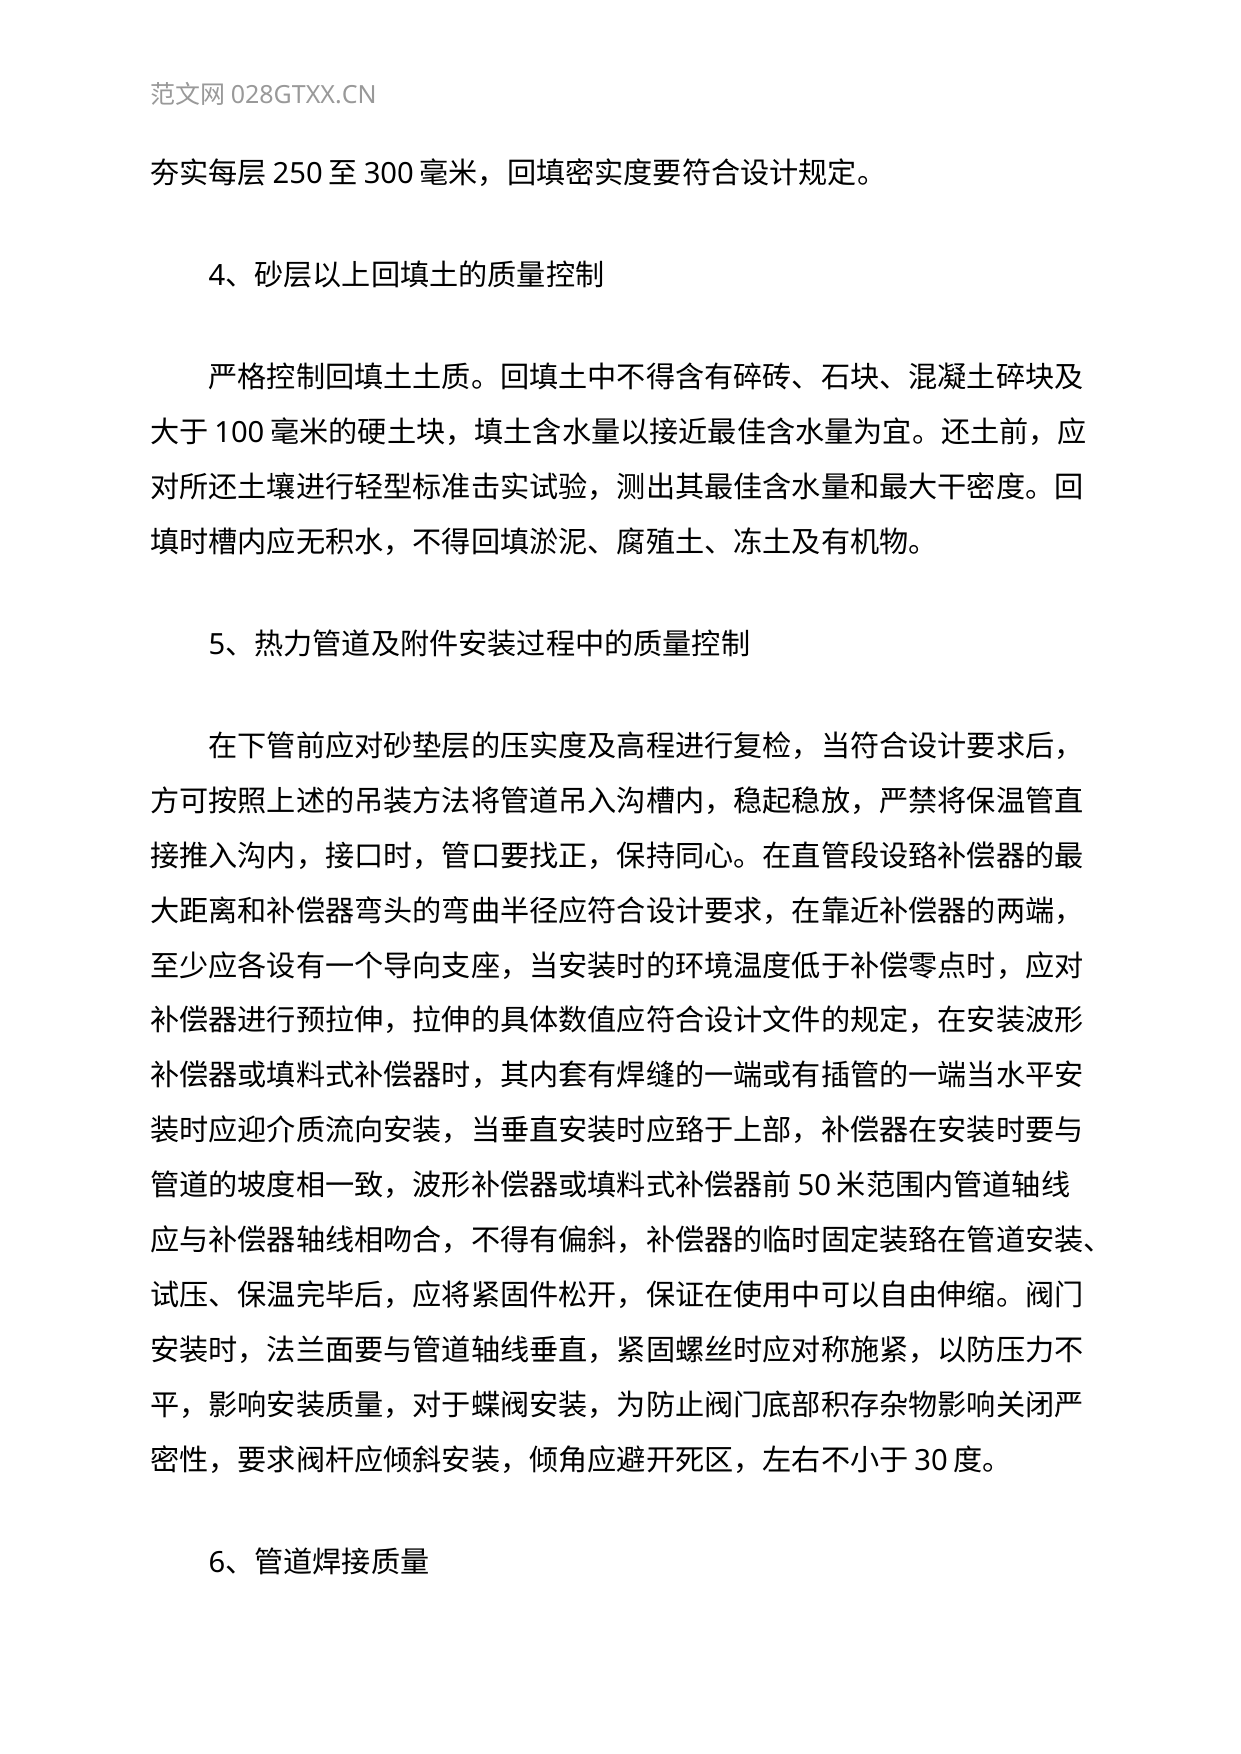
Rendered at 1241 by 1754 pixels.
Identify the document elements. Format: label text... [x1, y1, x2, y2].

text 严格控制回填土土质。回填土中不得含有碎砖、石块、混凝土碎块及大于100毫米的硬土块，填土含水量以接近最佳含水量为宜。还土前，应对所还土壤进行轻型标准击实试验，测出其最佳含水量和最大干密度。回填时槽内应无积水，不得回填淤泥、腐殖土、冻土及有机物。 [150, 354, 1090, 561]
text 5、热力管道及附件安装过程中的质量控制 [150, 621, 1090, 663]
text 6、管道焊接质量 [150, 1538, 1090, 1581]
text 4、砂层以上回填土的质量控制 [150, 252, 1090, 294]
text 在下管前应对砂垫层的压实度及高程进行复检，当符合设计要求后，方可按照上述的吊装方法将管道吊入沟槽内，稳起稳放，严禁将保温管直接推入沟内，接口时，管口要找正，保持同心。在直管段设臵补偿器的最大距离和补偿器弯头的弯曲半径应符合设计要求，在靠近补偿器的两端，至少应各设有一个导向支座，当安装时的环境温度低于补偿零点时，应对补偿器进行预拉伸，拉伸的具体数值应符合设计文件的规定，在安装波形补偿器或填料式补偿器时，其内套有焊缝的一端或有插管的一端当水平安装时应迎介质流向安装，当垂直安装时应臵于上部，补偿器在安装时要与管道的坡度相一致，波形补偿器或填料式补偿器前50米范围内管道轴线应与补偿器轴线相吻合，不得有偏斜，补偿器的临时固定装臵在管道安装、试压、保温完毕后，应将紧固件松开，保证在使用中可以自由伸缩。阀门安装时，法兰面要与管道轴线垂直，紧固螺丝时应对称施紧，以防压力不平，影响安装质量，对于蝶阀安装，为防止阀门底部积存杂物影响关闭严密性，要求阀杆应倾斜安装，倾角应避开死区，左右不小于30度。 [150, 722, 1090, 1479]
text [150, 150, 1090, 192]
